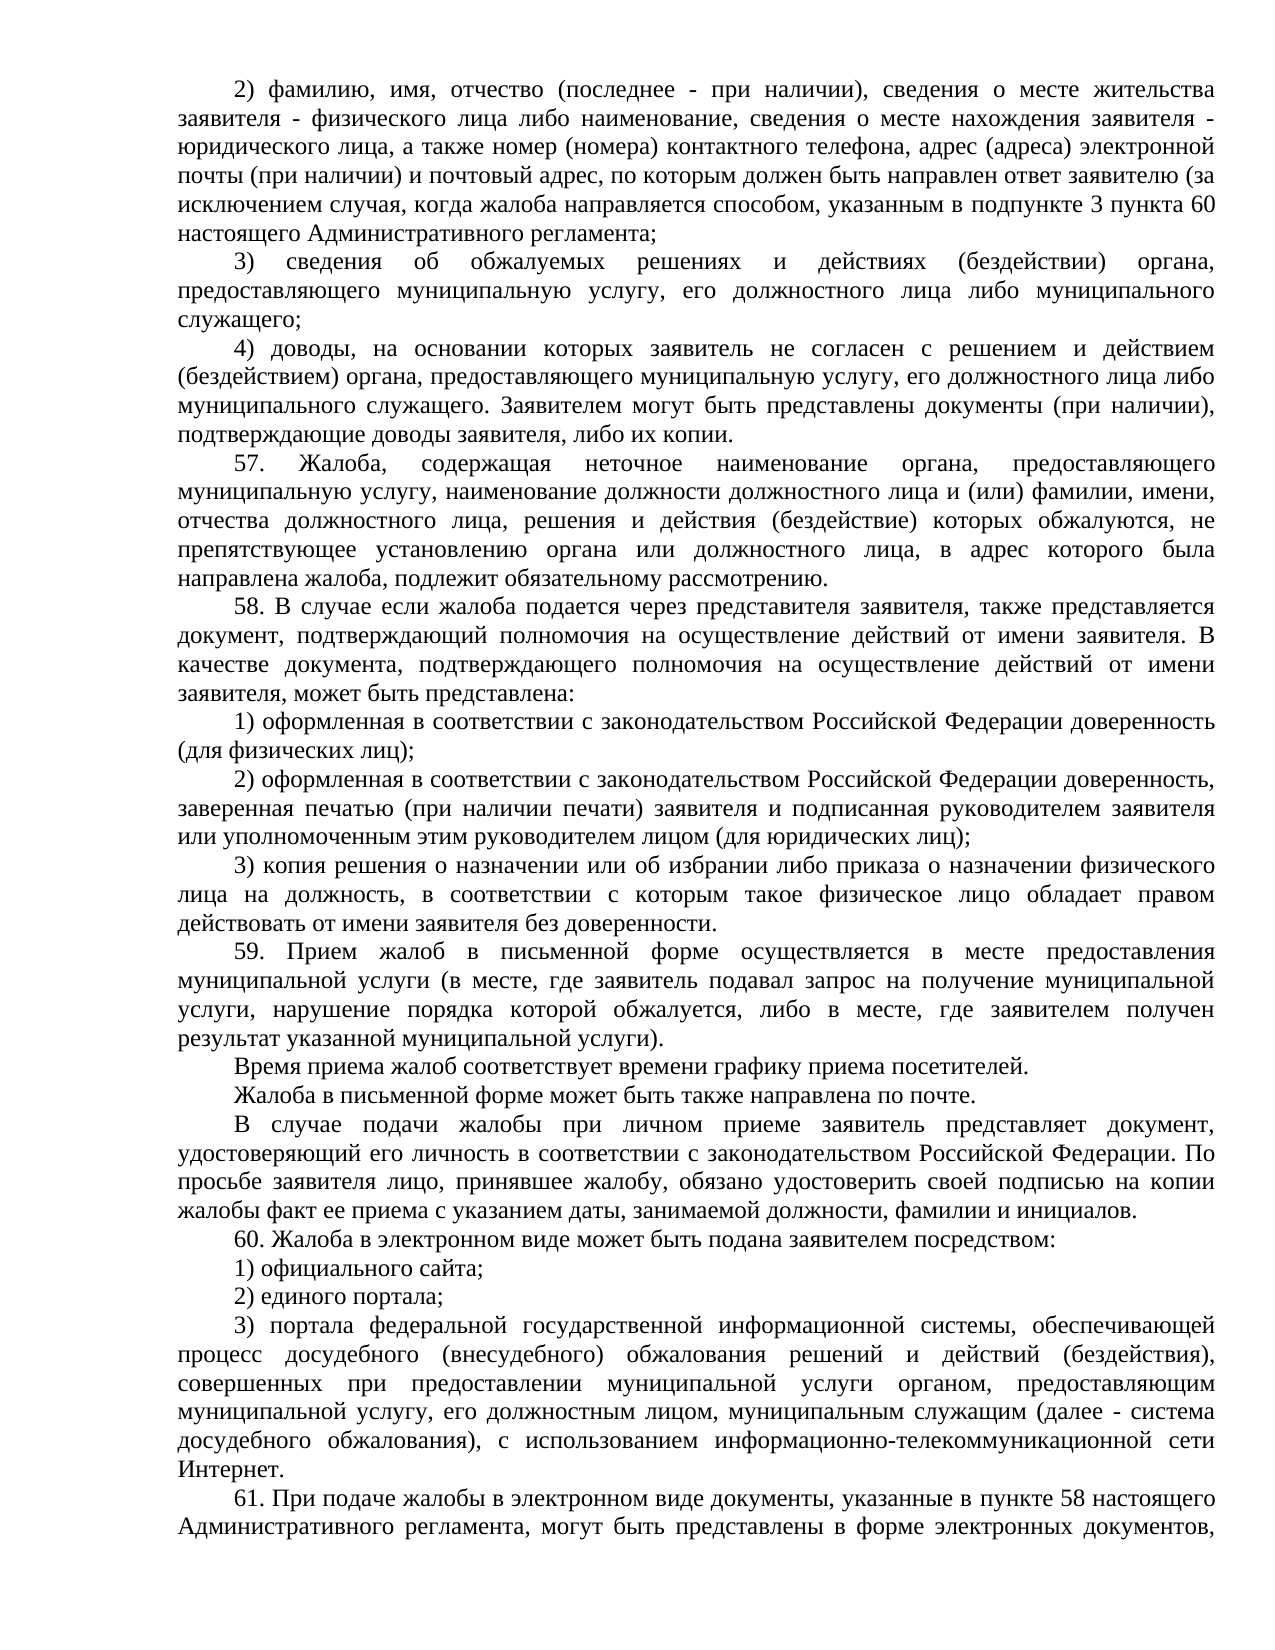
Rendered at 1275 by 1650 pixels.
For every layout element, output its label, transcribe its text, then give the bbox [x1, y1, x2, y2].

text 1) официального сайта; [177, 1253, 1216, 1281]
text 2) фамилию, имя, отчество (последнее - при наличии), сведения о месте жительства заявителя - физического лица либо наименование, сведения о месте нахождения заявителя - юридического лица, а также номер (номера) контактного телефона, адрес (адреса) электронной почты (при наличии) и почтовый адрес, по которым должен быть направлен ответ заявителю (за исключением случая, когда жалоба направляется способом, указанным в подпункте 3 пункта 60 настоящего Административного регламента; [177, 74, 1216, 246]
text Жалоба в письменной форме может быть также направлена по почте. [177, 1080, 1216, 1109]
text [177, 1483, 1216, 1540]
text 2) оформленная в соответствии с законодательством Российской Федерации доверенность, заверенная печатью (при наличии печати) заявителя и подписанная руководителем заявителя или уполномоченным этим руководителем лицом (для юридических лиц); [177, 764, 1216, 850]
text 3) копия решения о назначении или об избрании либо приказа о назначении физического лица на должность, в соответствии с которым такое физическое лицо обладает правом действовать от имени заявителя без доверенности. [177, 850, 1216, 936]
text 1) оформленная в соответствии с законодательством Российской Федерации доверенность (для физических лиц); [177, 706, 1216, 764]
text 4) доводы, на основании которых заявитель не согласен с решением и действием (бездействием) органа, предоставляющего муниципальную услугу, его должностного лица либо муниципального служащего. Заявителем могут быть представлены документы (при наличии), подтверждающие доводы заявителя, либо их копии. [177, 333, 1216, 448]
text Время приема жалоб соответствует времени графику приема посетителей. [177, 1051, 1216, 1080]
text 3) портала федеральной государственной информационной системы, обеспечивающей процесс досудебного (внесудебного) обжалования решений и действий (бездействия), совершенных при предоставлении муниципальной услуги органом, предоставляющим муниципальной услугу, его должностным лицом, муниципальным служащим (далее - система досудебного обжалования), с использованием информационно-телекоммуникационной сети Интернет. [177, 1310, 1216, 1483]
text 59. Прием жалоб в письменной форме осуществляется в месте предоставления муниципальной услуги (в месте, где заявитель подавал запрос на получение муниципальной услуги, нарушение порядка которой обжалуется, либо в месте, где заявителем получен результат указанной муниципальной услуги). [177, 936, 1216, 1051]
text 58. В случае если жалоба подается через представителя заявителя, также представляется документ, подтверждающий полномочия на осуществление действий от имени заявителя. В качестве документа, подтверждающего полномочия на осуществление действий от имени заявителя, может быть представлена: [177, 591, 1216, 706]
text 3) сведения об обжалуемых решениях и действиях (бездействии) органа, предоставляющего муниципальную услугу, его должностного лица либо муниципального служащего; [177, 246, 1216, 333]
text 60. Жалоба в электронном виде может быть подана заявителем посредством: [177, 1224, 1216, 1253]
text 57. Жалоба, содержащая неточное наименование органа, предоставляющего муниципальную услугу, наименование должности должностного лица и (или) фамилии, имени, отчества должностного лица, решения и действия (бездействие) которых обжалуются, не препятствующее установлению органа или должностного лица, в адрес которого была направлена жалоба, подлежит обязательному рассмотрению. [177, 448, 1216, 591]
text В случае подачи жалобы при личном приеме заявитель представляет документ, удостоверяющий его личность в соответствии с законодательством Российской Федерации. По просьбе заявителя лицо, принявшее жалобу, обязано удостоверить своей подписью на копии жалобы факт ее приема с указанием даты, занимаемой должности, фамилии и инициалов. [177, 1109, 1216, 1224]
text 2) единого портала; [177, 1281, 1216, 1310]
